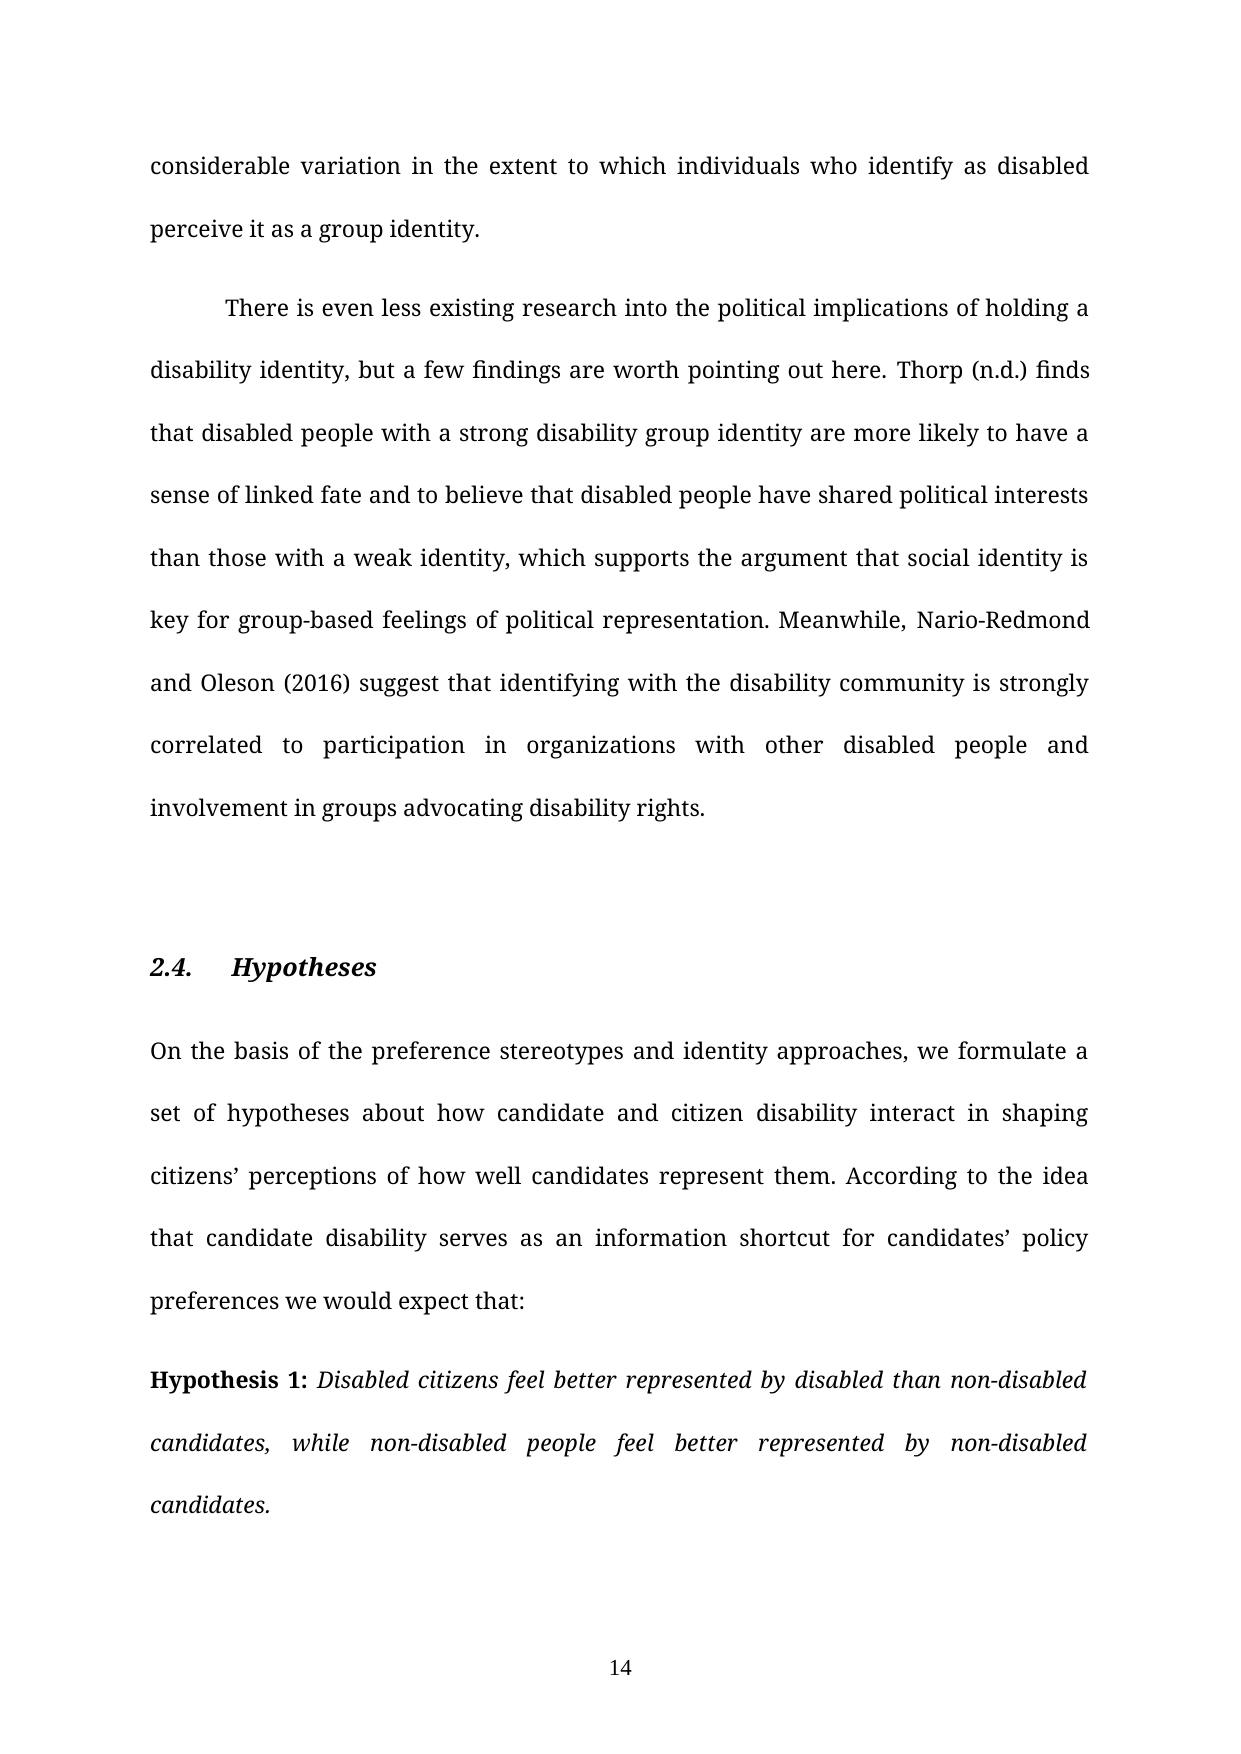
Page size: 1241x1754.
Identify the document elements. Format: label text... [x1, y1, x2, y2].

text On the basis of the preference stereotypes and identity approaches, we formulate a set of hypotheses about how candidate and citizen disability interact in shaping citizens’ perceptions of how well candidates represent them. According to the idea that candidate disability serves as an information shortcut for candidates’ policy preferences we would expect that: [150, 1035, 1090, 1316]
text There is even less existing research into the political implications of holding a disability identity, but a few findings are worth pointing out here. Thorp (n.d.) finds that disabled people with a strong disability group identity are more likely to have a sense of linked fate and to believe that disabled people have shared political interests than those with a weak identity, which supports the argument that social identity is key for group-based feelings of political representation. Meanwhile, Nario-Redmond and Oleson (2016) suggest that identifying with the disability community is strongly correlated to participation in organizations with other disabled people and involvement in groups advocating disability rights. [150, 292, 1090, 823]
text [150, 150, 1090, 244]
list Hypotheses [150, 950, 1090, 984]
text Hypothesis 1: Disabled citizens feel better represented by disabled than non-disabled candidates, while non-disabled people feel better represented by non-disabled candidates. [150, 1364, 1090, 1520]
